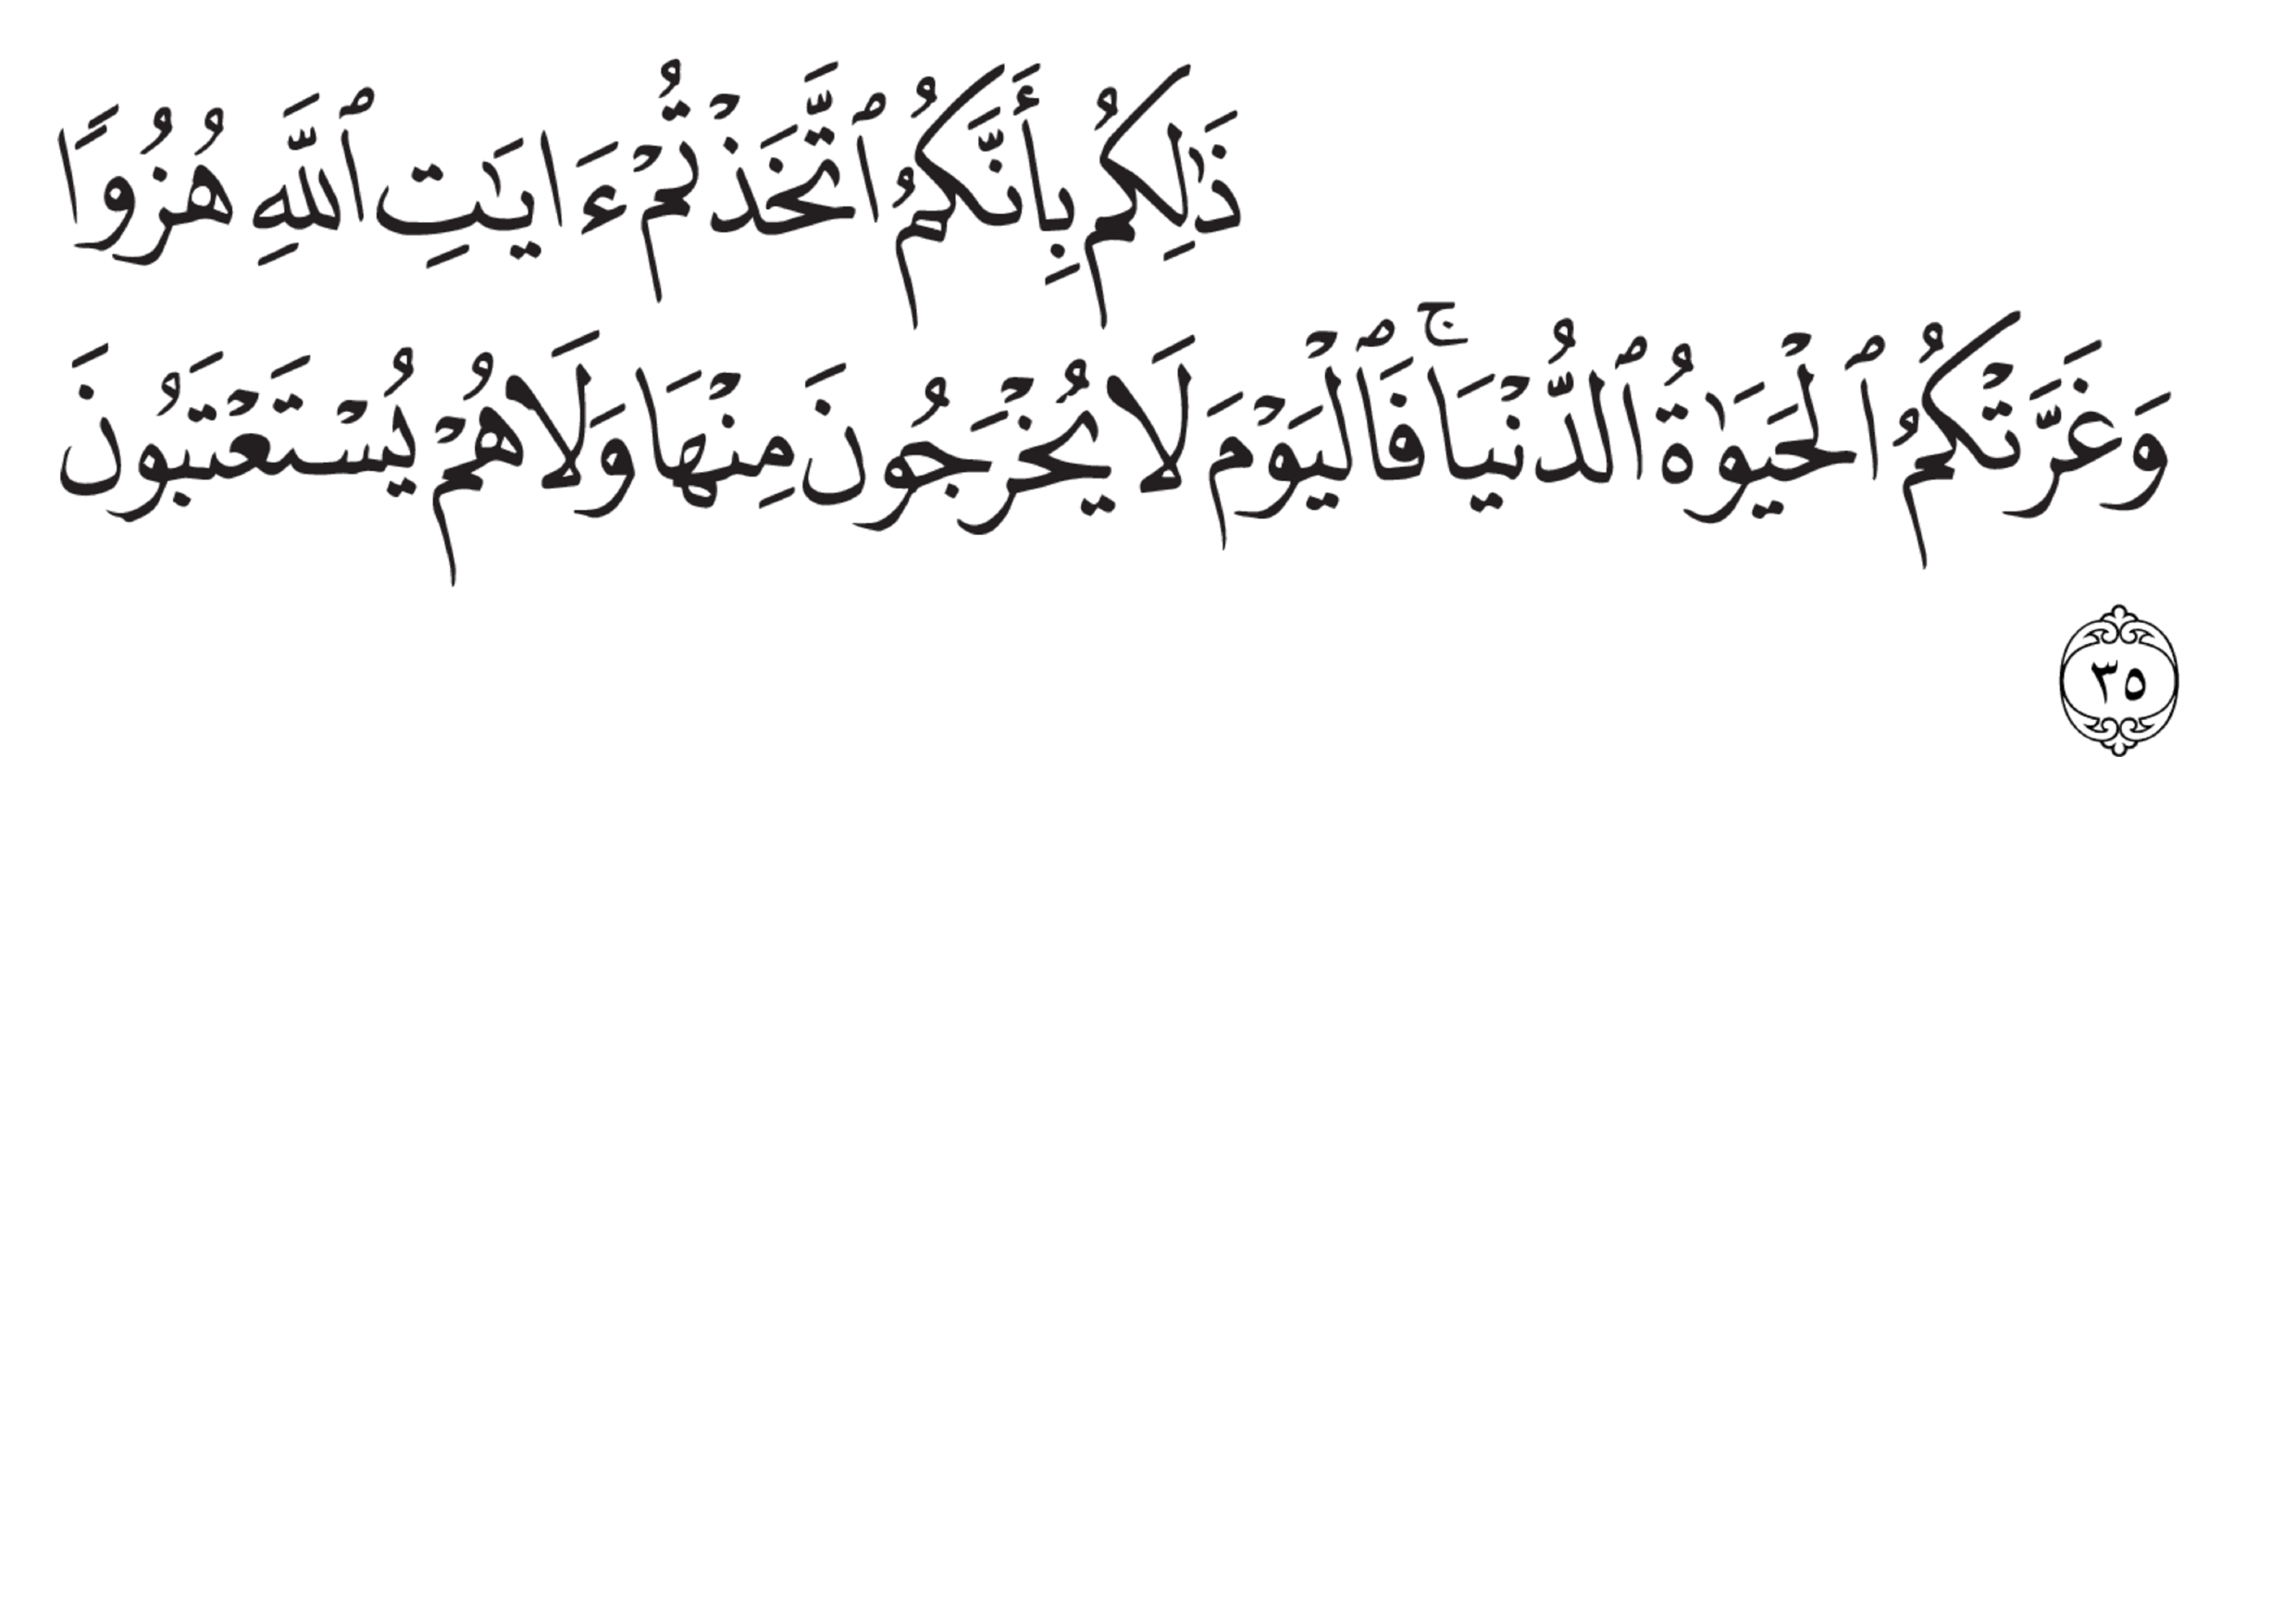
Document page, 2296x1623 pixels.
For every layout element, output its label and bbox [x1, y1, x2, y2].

picture [57, 57, 2179, 757]
